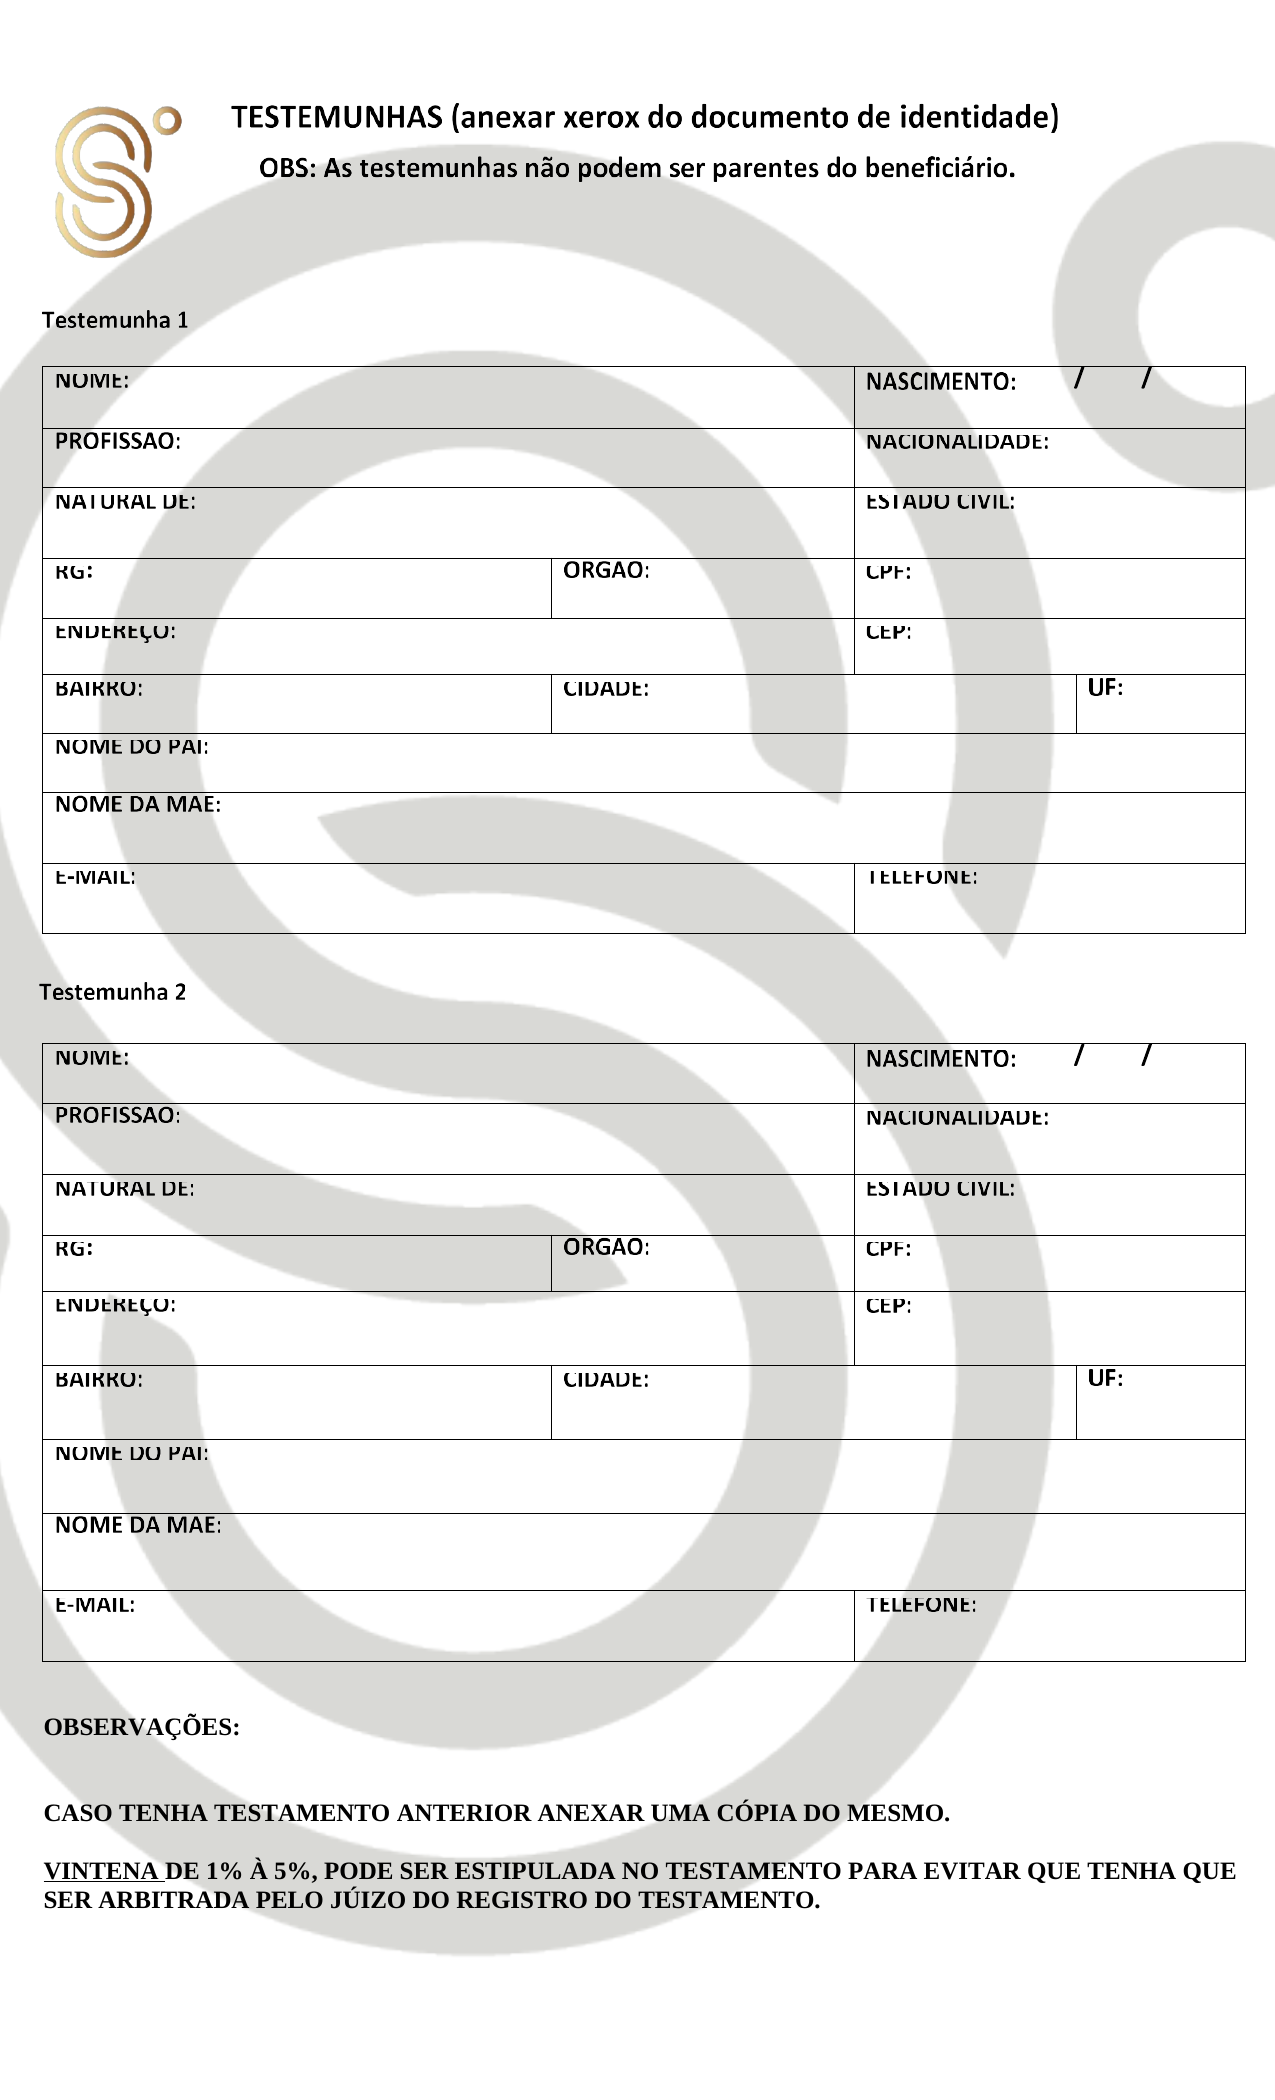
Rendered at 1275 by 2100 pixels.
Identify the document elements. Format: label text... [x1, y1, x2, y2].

table_cell [43, 1236, 551, 1291]
table_cell [43, 1514, 1245, 1590]
table_cell [43, 1440, 1245, 1513]
table_cell [855, 1591, 1245, 1661]
table_cell [855, 619, 1245, 674]
table_cell [552, 559, 854, 618]
table_cell [855, 488, 1245, 558]
table_cell [43, 734, 1245, 792]
table_header [43, 367, 854, 427]
table_cell [855, 1175, 1245, 1234]
table_cell [855, 1104, 1245, 1174]
table_cell [43, 1591, 854, 1661]
table_cell [552, 675, 1076, 732]
table_cell [43, 793, 1245, 863]
table_cell [43, 619, 854, 674]
table_cell [552, 1236, 854, 1291]
picture [0, 0, 1275, 2100]
table_cell [43, 1175, 854, 1234]
table_cell [43, 1292, 854, 1365]
table_cell [855, 559, 1245, 618]
table_cell [43, 1104, 854, 1174]
table_cell [855, 429, 1245, 487]
table_cell [43, 429, 854, 487]
table_cell [855, 864, 1245, 933]
table_cell [855, 1292, 1245, 1365]
table_cell [1077, 1366, 1245, 1439]
table_cell [43, 864, 854, 933]
table_cell [552, 1366, 1076, 1439]
table_header [855, 367, 1245, 427]
table_header [855, 1044, 1245, 1103]
table_cell [43, 675, 551, 732]
table_cell [1077, 675, 1245, 732]
table_header [43, 1044, 854, 1103]
table_cell [855, 1236, 1245, 1291]
table_cell [43, 488, 854, 558]
table_cell [43, 1366, 551, 1439]
table_cell OBSERVAÇÕES: CASO TENHA TESTAMENTO ANTERIOR ANEXAR UMA CÓPIA DO MESMO. VINTENA DE 1% À 5%, PODE SER ESTIPULADA NO TESTAMENTO PARA EVITAR QUE TENHA QUE SER ARBITRADA PELO JÚIZO DO REGISTRO DO TESTAMENTO. [43, 1662, 1245, 1921]
table_cell [43, 559, 551, 618]
